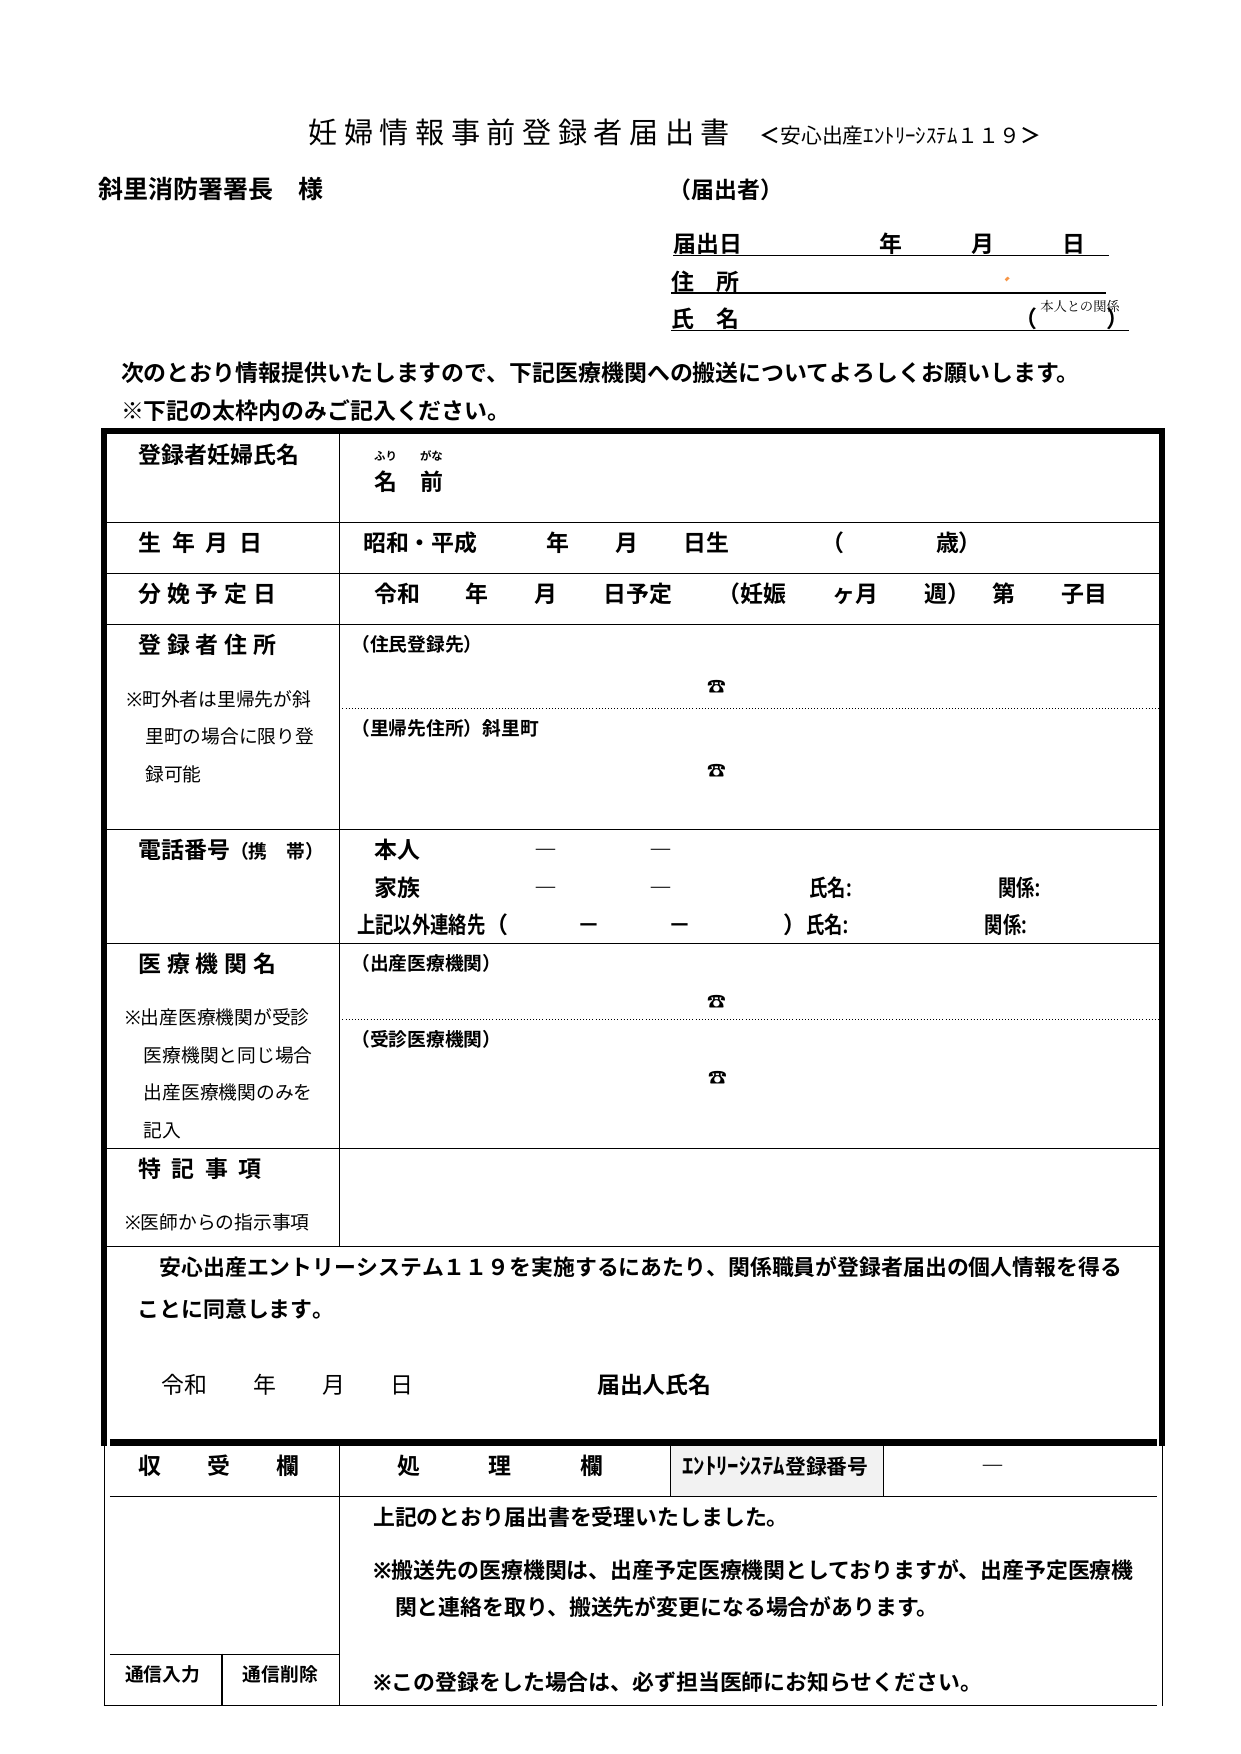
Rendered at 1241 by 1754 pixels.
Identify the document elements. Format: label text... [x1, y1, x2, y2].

table_cell （受診医療機関） ☎ [340, 1019, 1159, 1148]
table_cell 登録者住所 ※町外者は里帰先が斜里町の場合に限り登録可能 [107, 625, 339, 829]
text ※下記の太枠内のみご記入ください。 [75, 391, 1165, 428]
table_cell 通信削除 [223, 1655, 339, 1704]
table_cell （里帰先住所）斜里町 ☎ [340, 708, 1159, 829]
table_cell 安心出産エントリーシステム１１９を実施するにあたり、関係職員が登録者届出の個人情報を得る ことに同意します。 令和 年 月 日 届出人氏名 [107, 1247, 1159, 1439]
table_cell 処 理 欄 [340, 1446, 670, 1496]
text 住 所 [75, 262, 1165, 299]
table_cell ― [884, 1439, 1162, 1496]
table_cell 昭和・平成 年 月 日生 （ 歳） [340, 523, 1159, 573]
table_cell 分娩予定日 [107, 574, 339, 624]
table_cell [340, 1149, 1159, 1246]
table_cell 令和 年 月 日予定 （妊娠 ヶ月 週） 第 子目 [340, 574, 1159, 624]
text 次のとおり情報提供いたしますので、下記医療機関への搬送についてよろしくお願いします。 [75, 353, 1165, 391]
table_cell 特 記 事 項 ※医師からの指示事項 [107, 1149, 339, 1246]
table_cell [105, 1496, 339, 1653]
table_cell 電話番号（携 帯） [107, 830, 339, 943]
table_cell 上記のとおり届出書を受理いたしました。 ※搬送先の医療機関は、出産予定医療機関としておりますが、出産予定医療機 関と連絡を取り、搬送先が変更になる場合があります。 ※この登録をした場合は、必ず担当医師にお知らせください。 ※登録いただいた個人情報は救急時対応のみに使用し、出産予定日の３週間を 過ぎた時点でシステムより削除します。 ※町内での転居や町外へ転出された場合、また出産されました場合は登録の変 更や削除を致しますので斜里消防署まで連絡をお願いします。 （斜里消防署 救急担当 ☎２３－２４３５） [340, 1496, 1162, 1704]
table_header 登録者妊婦氏名 [107, 434, 339, 522]
table_cell 収 受 欄 [105, 1439, 339, 1496]
text 届出日 年 月 日 [75, 224, 1165, 262]
table_cell （出産医療機関） ☎ [340, 944, 1159, 1019]
table_cell 生 年 月 日 [107, 523, 339, 573]
text 妊 婦 情 報 事 前 登 録 者 届 出 書 ＜安心出産ｴﾝﾄﾘｰｼｽﾃﾑ１１９＞ [75, 93, 1165, 168]
table_cell 通信入力 [105, 1654, 221, 1704]
text 氏 名 （ ） [75, 299, 1165, 337]
table_cell 医療機関名 ※出産医療機関が受診 医療機関と同じ場合 出産医療機関のみを 記入 [107, 944, 339, 1148]
table_cell 本人 ― ― 家族 ― ― 氏名: 関係: 上記以外連絡先（ － － ）氏名: 関係: [340, 830, 1159, 943]
table_cell （住民登録先） ☎ [340, 625, 1159, 708]
table_cell ｴﾝﾄﾘｰｼｽﾃﾑ登録番号 [671, 1446, 883, 1496]
table_header [340, 434, 1159, 522]
text 斜里消防署署長 様 （届出者） [75, 168, 1165, 206]
